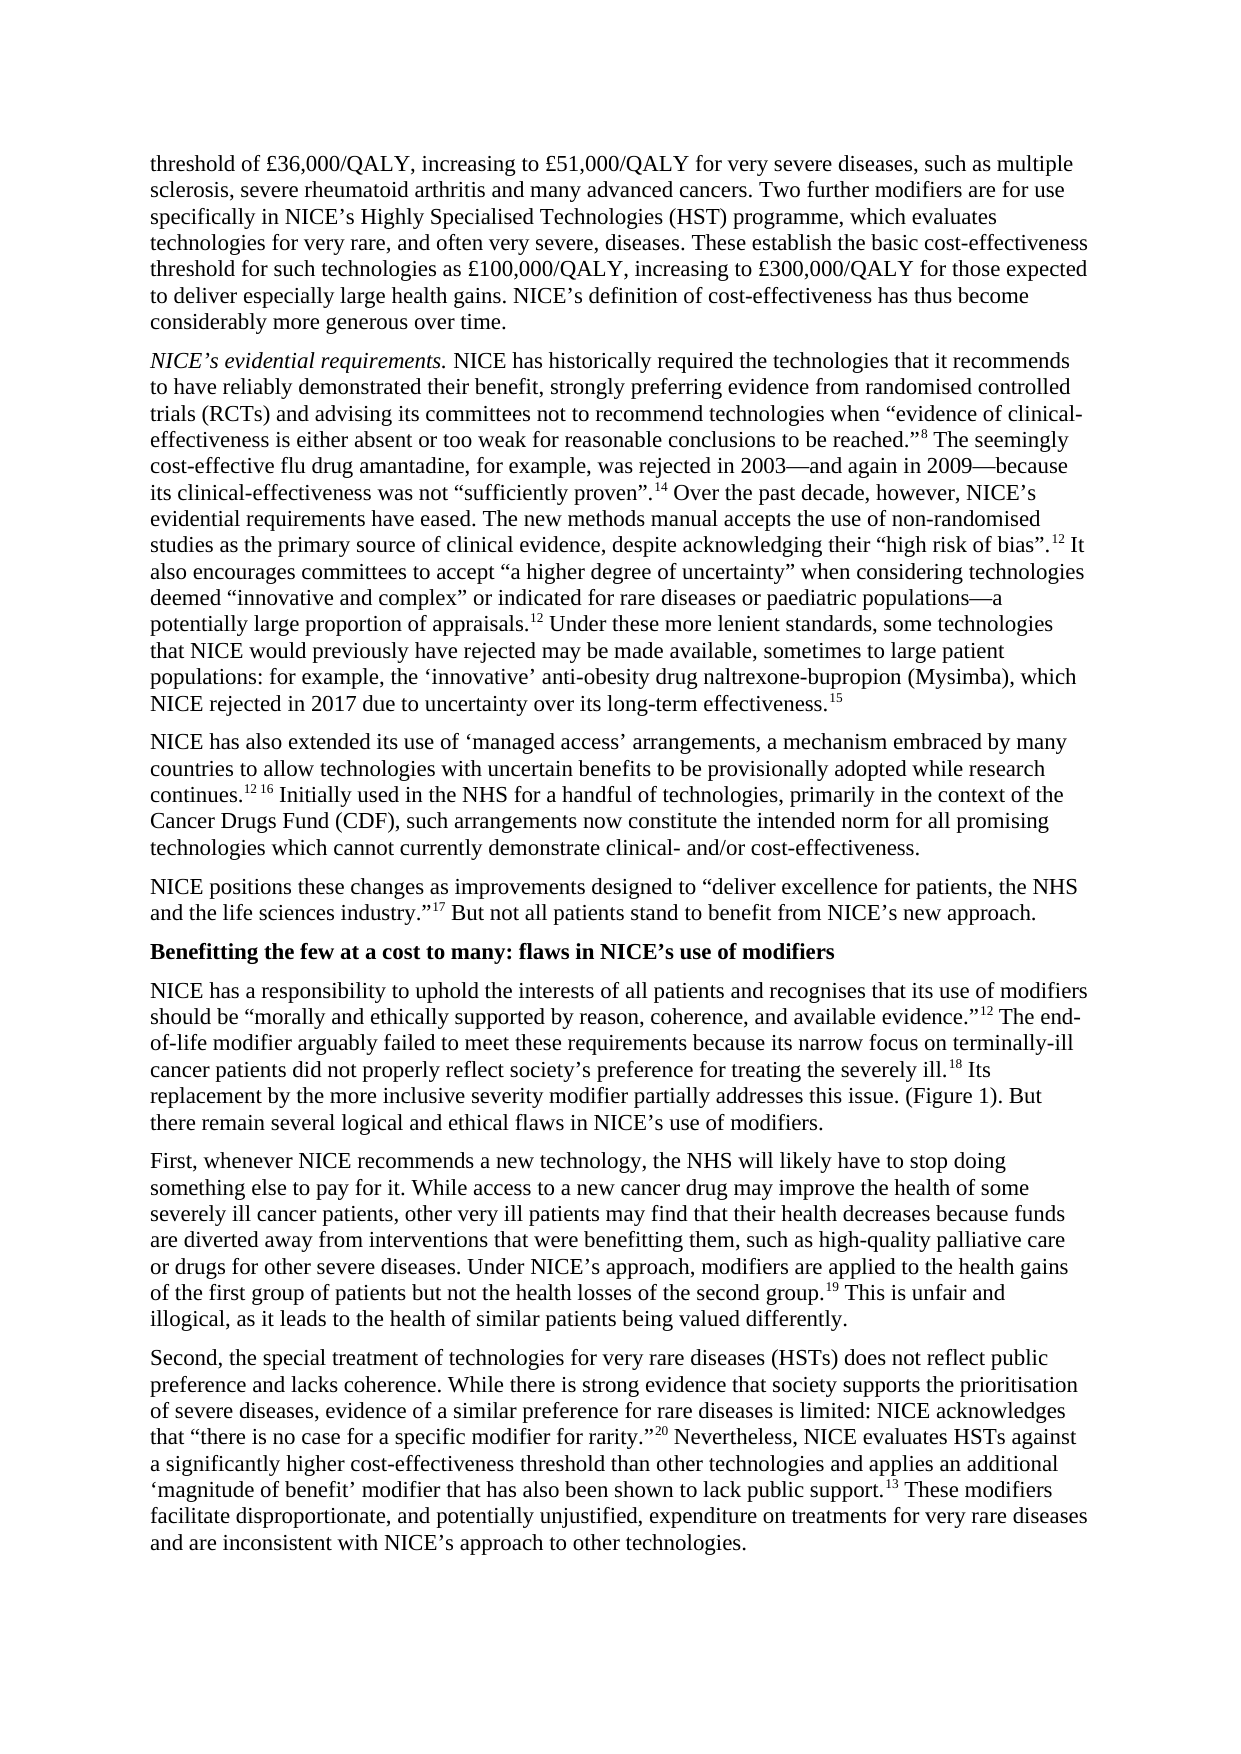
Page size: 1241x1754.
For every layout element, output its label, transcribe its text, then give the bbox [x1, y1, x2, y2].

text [150, 150, 1090, 334]
text Benefitting the few at a cost to many: flaws in NICE’s use of modifiers [150, 938, 1090, 964]
text NICE positions these changes as improvements designed to “deliver excellence for patients, the NHS and the life sciences industry.”17 But not all patients stand to benefit from NICE’s new approach. [150, 873, 1090, 925]
text NICE’s evidential requirements. NICE has historically required the technologies that it recommends to have reliably demonstrated their benefit, strongly preferring evidence from randomised controlled trials (RCTs) and advising its committees not to recommend technologies when “evidence of clinical-effectiveness is either absent or too weak for reasonable conclusions to be reached.”8 The seemingly cost-effective flu drug amantadine, for example, was rejected in 2003—and again in 2009—because its clinical-effectiveness was not “sufficiently proven”.14 Over the past decade, however, NICE’s evidential requirements have eased. The new methods manual accepts the use of non-randomised studies as the primary source of clinical evidence, despite acknowledging their “high risk of bias”.12 It also encourages committees to accept “a higher degree of uncertainty” when considering technologies deemed “innovative and complex” or indicated for rare diseases or paediatric populations—a potentially large proportion of appraisals.12 Under these more lenient standards, some technologies that NICE would previously have rejected may be made available, sometimes to large patient populations: for example, the ‘innovative’ anti-obesity drug naltrexone-bupropion (Mysimba), which NICE rejected in 2017 due to uncertainty over its long-term effectiveness.15 [150, 347, 1090, 716]
text NICE has also extended its use of ‘managed access’ arrangements, a mechanism embraced by many countries to allow technologies with uncertain benefits to be provisionally adopted while research continues.12 16 Initially used in the NHS for a handful of technologies, primarily in the context of the Cancer Drugs Fund (CDF), such arrangements now constitute the intended norm for all promising technologies which cannot currently demonstrate clinical- and/or cost-effectiveness. [150, 728, 1090, 860]
text NICE has a responsibility to uphold the interests of all patients and recognises that its use of modifiers should be “morally and ethically supported by reason, coherence, and available evidence.”12 The end-of-life modifier arguably failed to meet these requirements because its narrow focus on terminally-ill cancer patients did not properly reflect society’s preference for treating the severely ill.18 Its replacement by the more inclusive severity modifier partially addresses this issue. (Figure 1). But there remain several logical and ethical flaws in NICE’s use of modifiers. [150, 977, 1090, 1135]
text First, whenever NICE recommends a new technology, the NHS will likely have to stop doing something else to pay for it. While access to a new cancer drug may improve the health of some severely ill cancer patients, other very ill patients may find that their health decreases because funds are diverted away from interventions that were benefitting them, such as high-quality palliative care or drugs for other severe diseases. Under NICE’s approach, modifiers are applied to the health gains of the first group of patients but not the health losses of the second group.19 This is unfair and illogical, as it leads to the health of similar patients being valued differently. [150, 1147, 1090, 1332]
text Second, the special treatment of technologies for very rare diseases (HSTs) does not reflect public preference and lacks coherence. While there is strong evidence that society supports the prioritisation of severe diseases, evidence of a similar preference for rare diseases is limited: NICE acknowledges that “there is no case for a specific modifier for rarity.”20 Nevertheless, NICE evaluates HSTs against a significantly higher cost-effectiveness threshold than other technologies and applies an additional ‘magnitude of benefit’ modifier that has also been shown to lack public support.13 These modifiers facilitate disproportionate, and potentially unjustified, expenditure on treatments for very rare diseases and are inconsistent with NICE’s approach to other technologies. [150, 1344, 1090, 1555]
